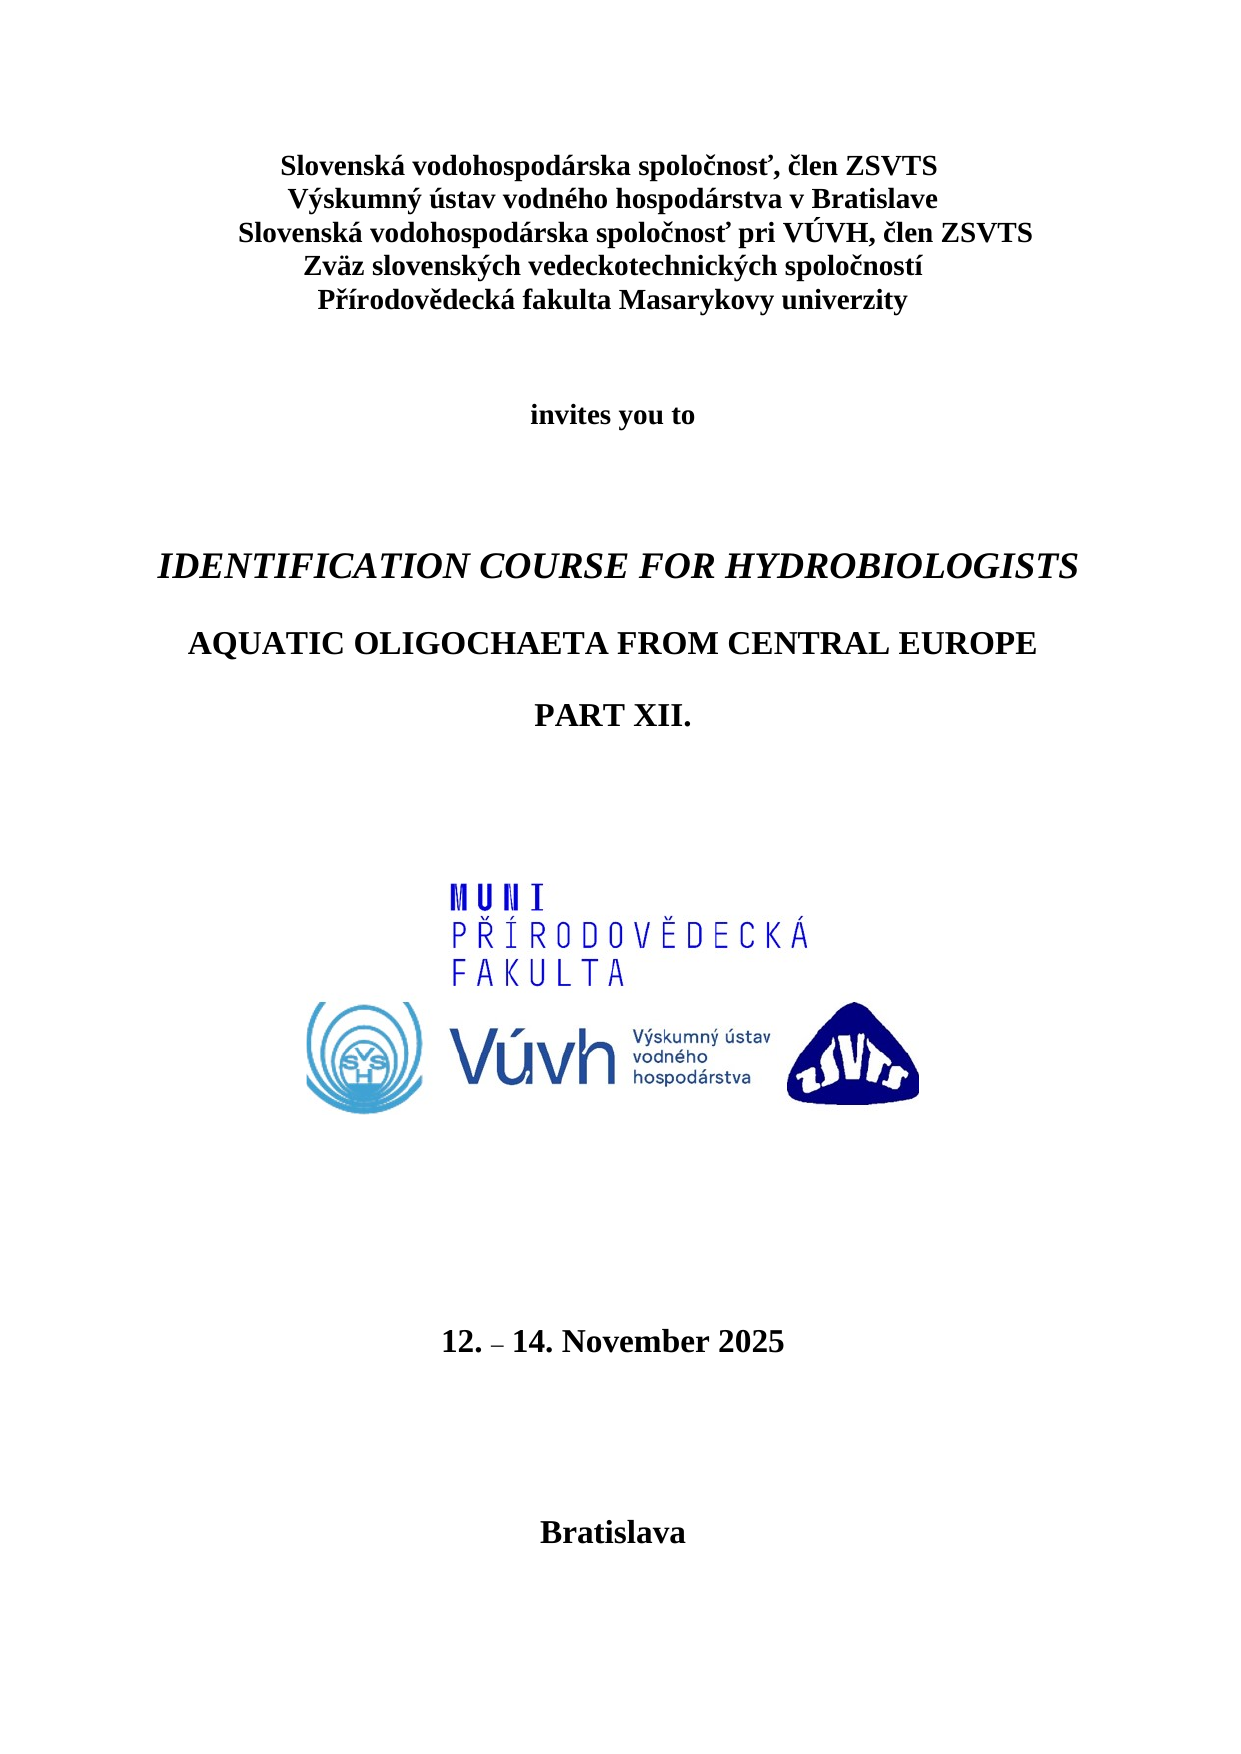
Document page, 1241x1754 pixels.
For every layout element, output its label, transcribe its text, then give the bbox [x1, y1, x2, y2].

subtitle identification course for hydrobiologists [89, 543, 1152, 587]
text Výskumný ústav vodného hospodárstva v Bratislave [89, 181, 1137, 215]
text aquatic oligochaeta from central europe [89, 623, 1137, 661]
text PART XII. [89, 695, 1137, 733]
text Zväz slovenských vedeckotechnických spoločností [89, 248, 1137, 282]
text invites you to [89, 397, 1137, 430]
text 12. – 14. November 2025 [89, 1321, 1137, 1359]
text Přírodovědecká fakulta Masarykovy univerzity [89, 282, 1137, 315]
text Bratislava [89, 1512, 1137, 1551]
text Slovenská vodohospodárska spoločnosť, člen ZSVTS [89, 148, 1130, 181]
picture [306, 867, 919, 1115]
text Slovenská vodohospodárska spoločnosť pri VÚVH, člen ZSVTS [89, 215, 1183, 248]
